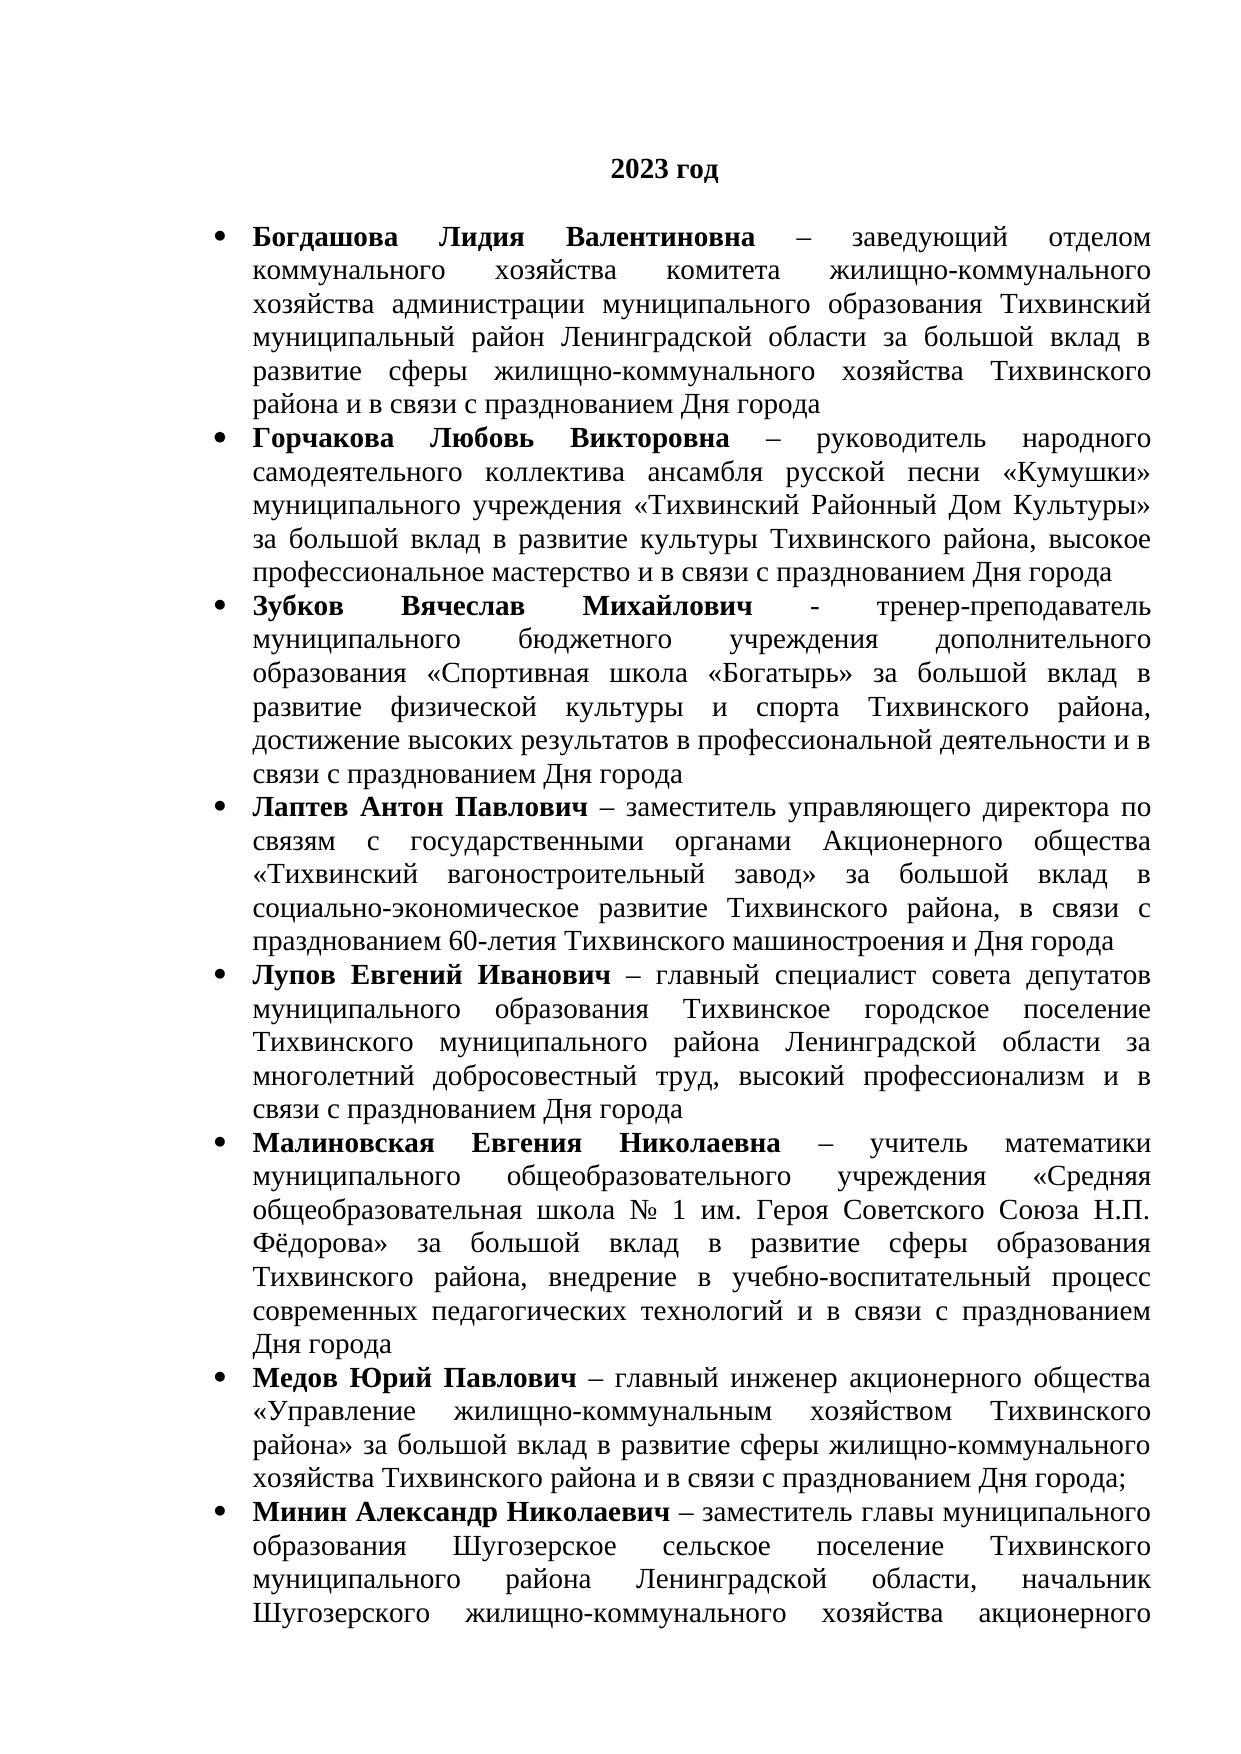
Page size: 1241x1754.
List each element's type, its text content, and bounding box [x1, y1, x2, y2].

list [215, 1494, 1152, 1628]
list Лаптев Антон Павлович – заместитель управляющего директора по связям с государственными органами Акционерного общества «Тихвинский вагоностроительный завод» за большой вклад в социально-экономическое развитие Тихвинского района, в связи с празднованием 60-летия Тихвинского машиностроения и Дня города [215, 789, 1152, 957]
list Богдашова Лидия Валентиновна – заведующий отделом коммунального хозяйства комитета жилищно-коммунального хозяйства администрации муниципального образования Тихвинский муниципальный район Ленинградской области за большой вклад в развитие сферы жилищно-коммунального хозяйства Тихвинского района и в связи с празднованием Дня города [215, 219, 1152, 420]
list Лупов Евгений Иванович – главный специалист совета депутатов муниципального образования Тихвинское городское поселение Тихвинского муниципального района Ленинградской области за многолетний добросовестный труд, высокий профессионализм и в связи с празднованием Дня города [215, 957, 1152, 1125]
list Горчакова Любовь Викторовна – руководитель народного самодеятельного коллектива ансамбля русской песни «Кумушки» муниципального учреждения «Тихвинский Районный Дом Культуры» за большой вклад в развитие культуры Тихвинского района, высокое профессиональное мастерство и в связи с празднованием Дня города [215, 420, 1152, 588]
list Зубков Вячеслав Михайлович - тренер-преподаватель муниципального бюджетного учреждения дополнительного образования «Спортивная школа «Богатырь» за большой вклад в развитие физической культуры и спорта Тихвинского района, достижение высоких результатов в профессиональной деятельности и в связи с празднованием Дня города [215, 588, 1152, 789]
list Малиновская Евгения Николаевна – учитель математики муниципального общеобразовательного учреждения «Средняя общеобразовательная школа № 1 им. Героя Советского Союза Н.П. Фёдорова» за большой вклад в развитие сферы образования Тихвинского района, внедрение в учебно-воспитательный процесс современных педагогических технологий и в связи с празднованием Дня города [215, 1125, 1152, 1360]
text 2023 год [177, 152, 1152, 185]
list Медов Юрий Павлович – главный инженер акционерного общества «Управление жилищно-коммунальным хозяйством Тихвинского района» за большой вклад в развитие сферы жилищно-коммунального хозяйства Тихвинского района и в связи с празднованием Дня города; [215, 1360, 1152, 1494]
